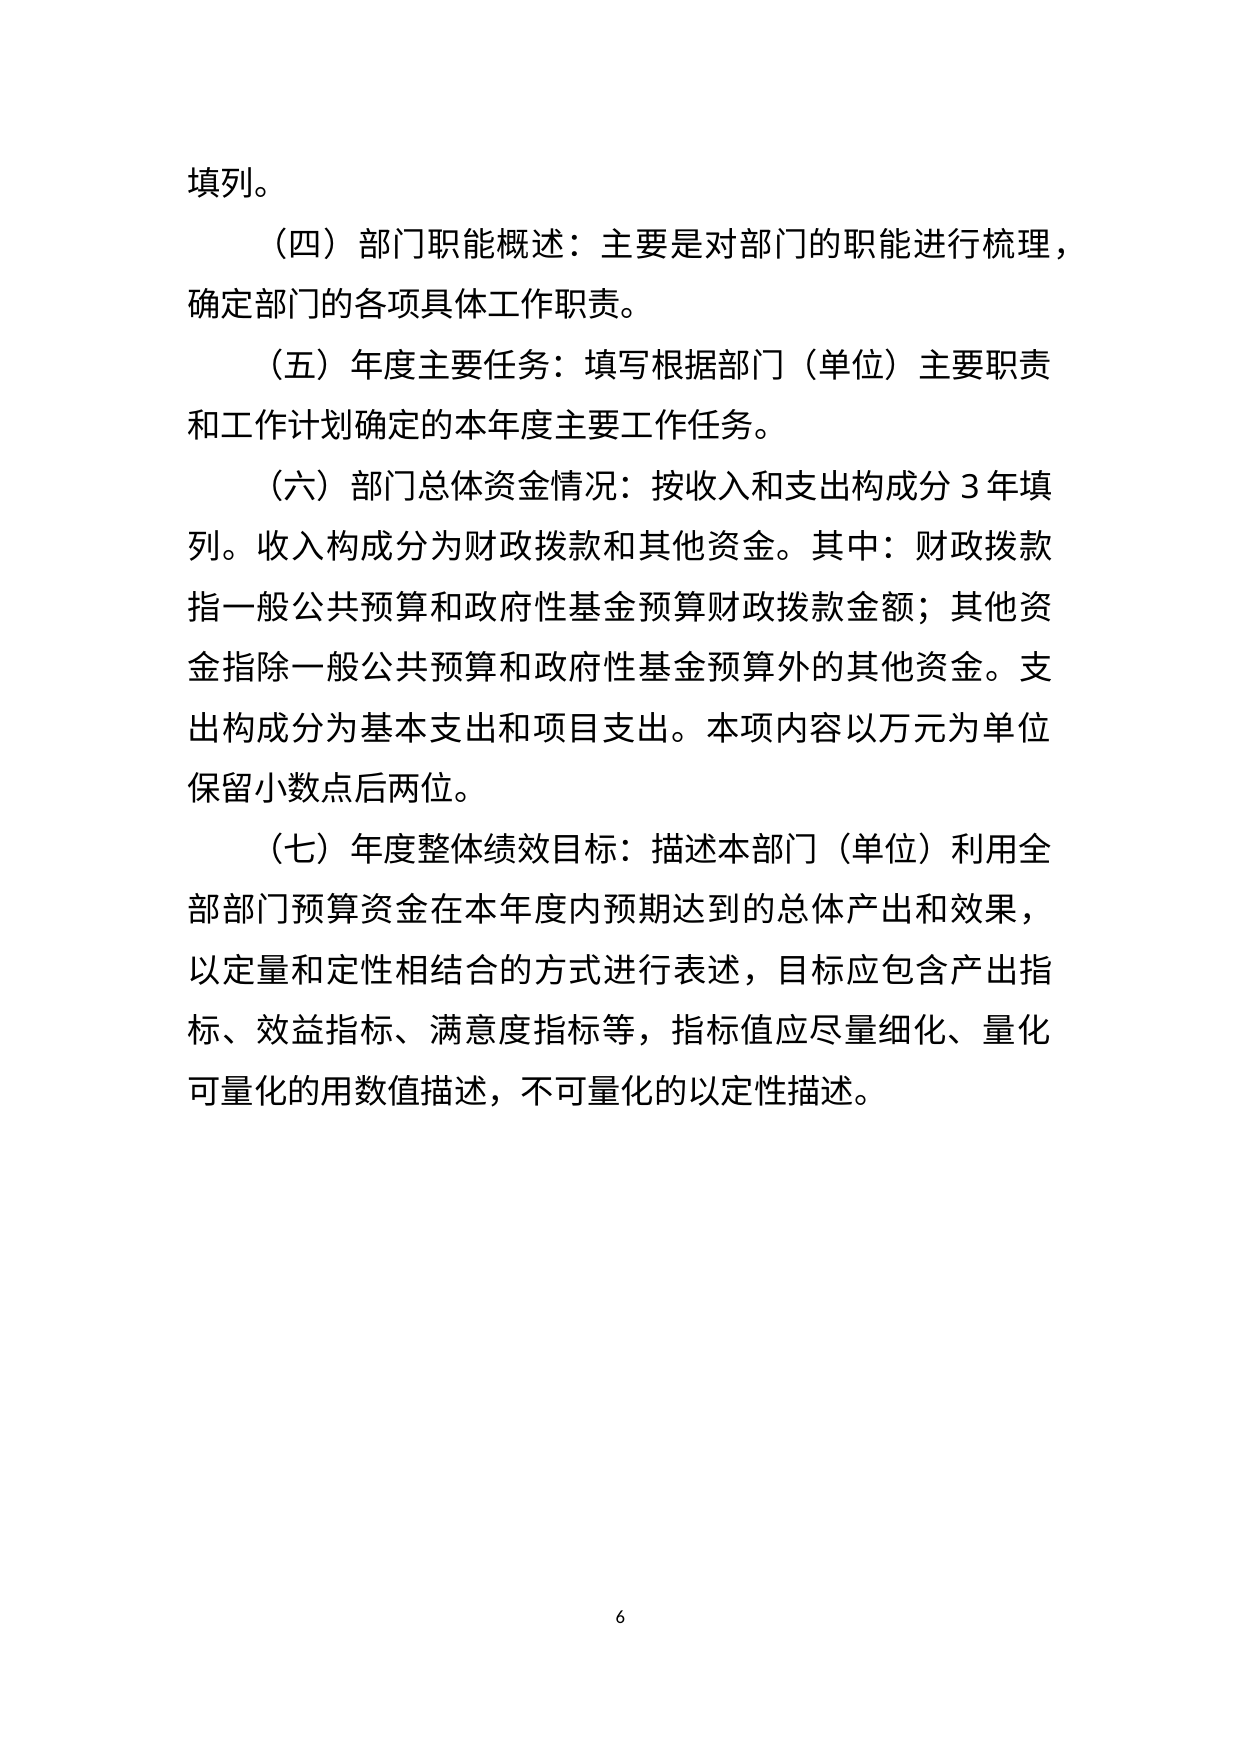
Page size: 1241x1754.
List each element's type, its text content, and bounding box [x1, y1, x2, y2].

text （七）年度整体绩效目标：描述本部门（单位）利用全部部门预算资金在本年度内预期达到的总体产出和效果，以定量和定性相结合的方式进行表述，目标应包含产出指标、效益指标、满意度指标等，指标值应尽量细化、量化，可量化的用数值描述，不可量化的以定性描述。 [187, 816, 1053, 1119]
text （五）年度主要任务：填写根据部门（单位）主要职责和工作计划确定的本年度主要工作任务。 [187, 332, 1053, 453]
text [187, 151, 1053, 211]
text （六）部门总体资金情况：按收入和支出构成分3年填列。收入构成分为财政拨款和其他资金。其中：财政拨款指一般公共预算和政府性基金预算财政拨款金额；其他资金指除一般公共预算和政府性基金预算外的其他资金。支出构成分为基本支出和项目支出。本项内容以万元为单位，保留小数点后两位。 [187, 453, 1053, 816]
text （四）部门职能概述：主要是对部门的职能进行梳理，确定部门的各项具体工作职责。 [187, 211, 1053, 332]
